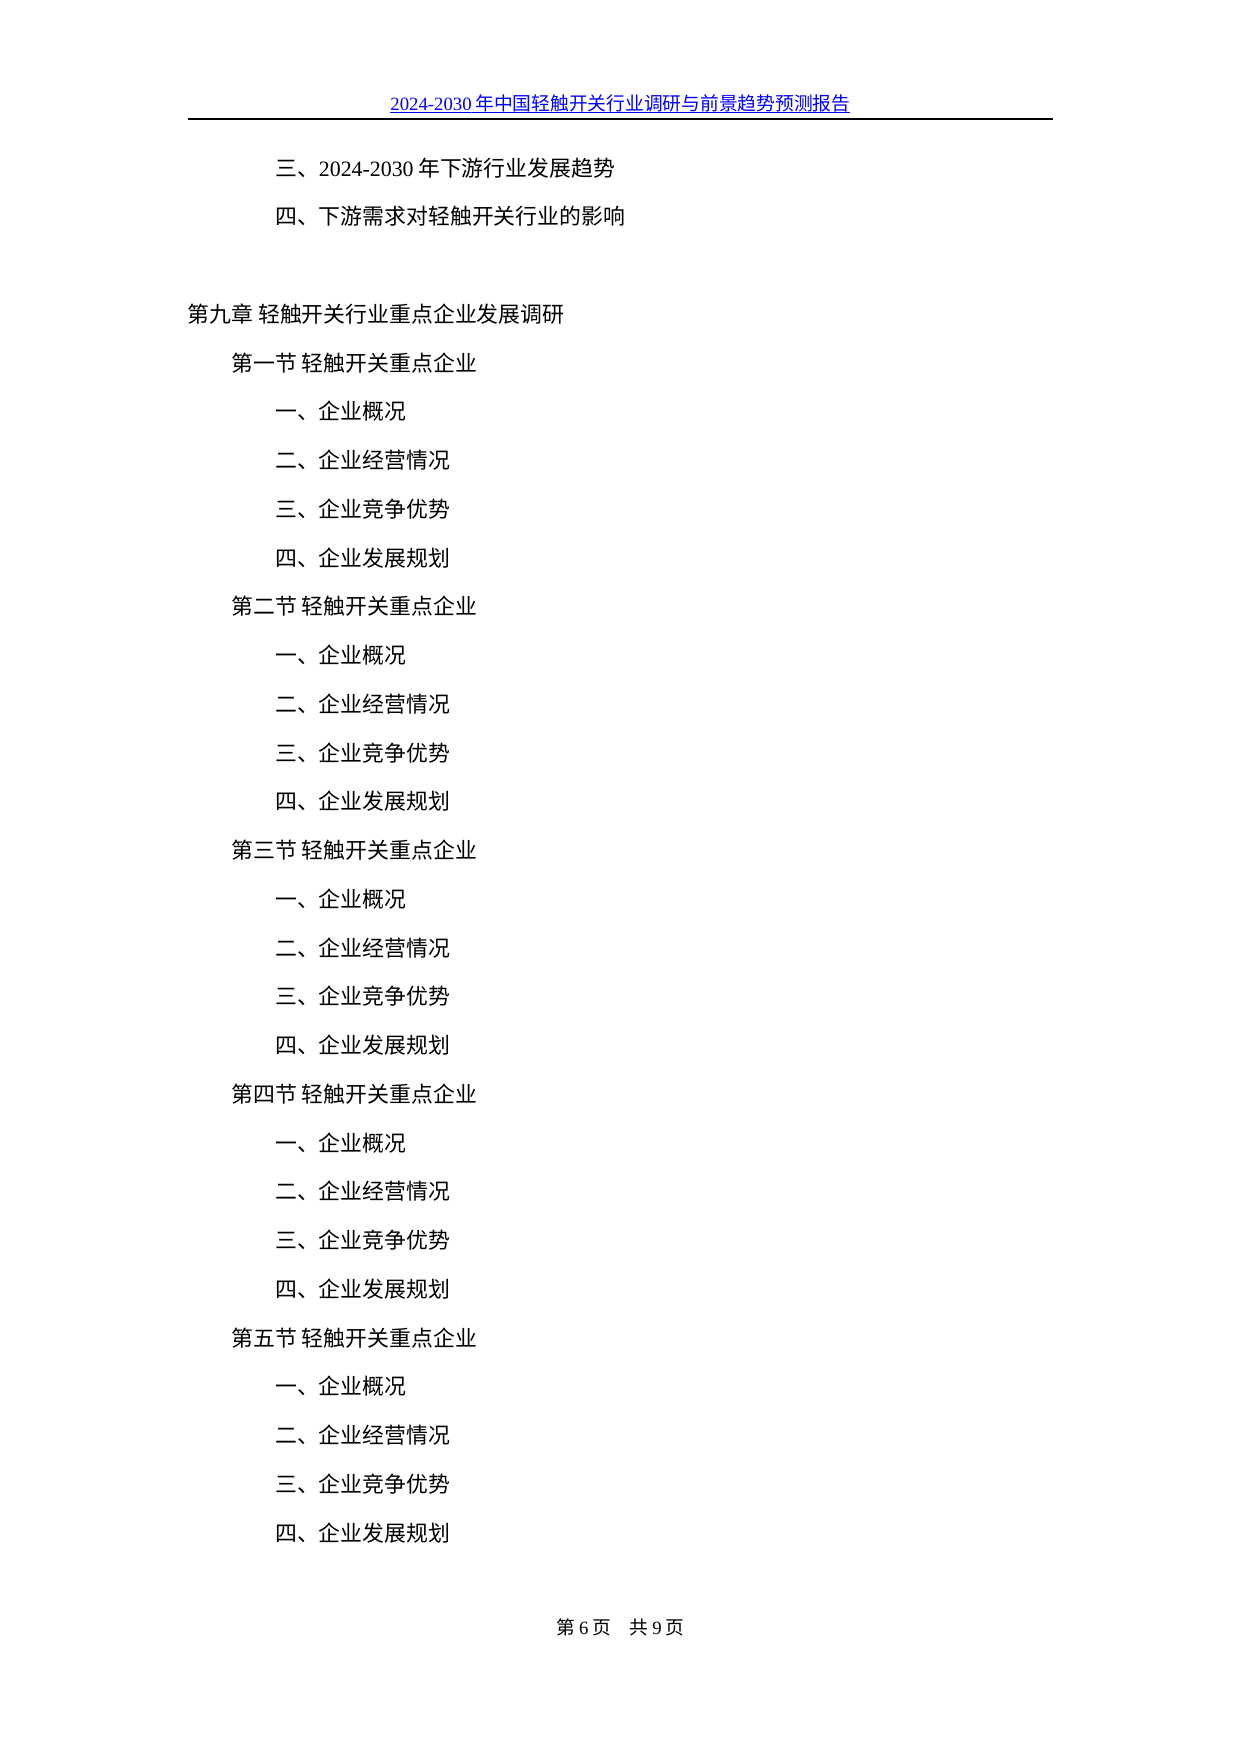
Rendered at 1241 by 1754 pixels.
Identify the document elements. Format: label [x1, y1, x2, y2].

text [187, 150, 1053, 1548]
